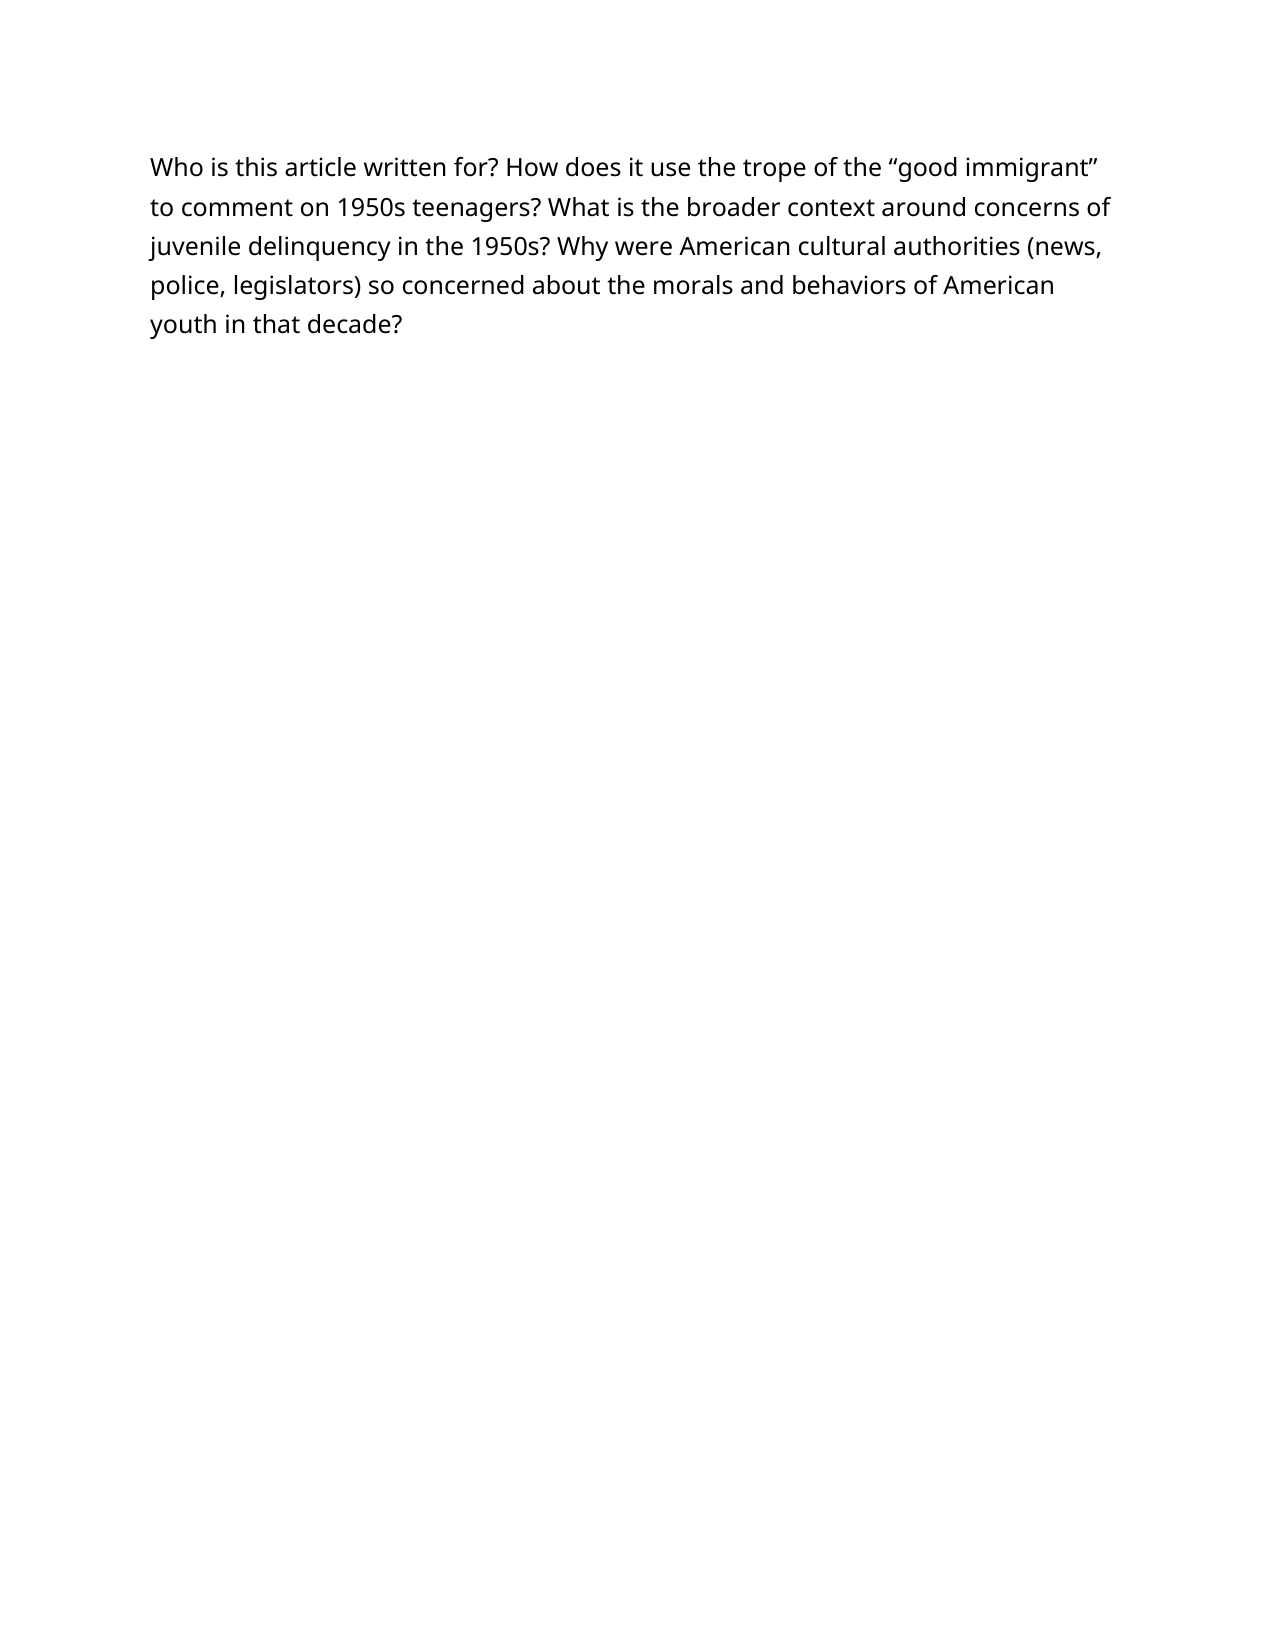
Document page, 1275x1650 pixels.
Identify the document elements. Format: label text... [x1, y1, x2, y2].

text Who is this article written for? How does it use the trope of the “good immigrant” to comment on 1950s teenagers? What is the broader context around concerns of juvenile delinquency in the 1950s? Why were American cultural authorities (news, police, legislators) so concerned about the morals and behaviors of American youth in that decade? [150, 150, 1125, 341]
